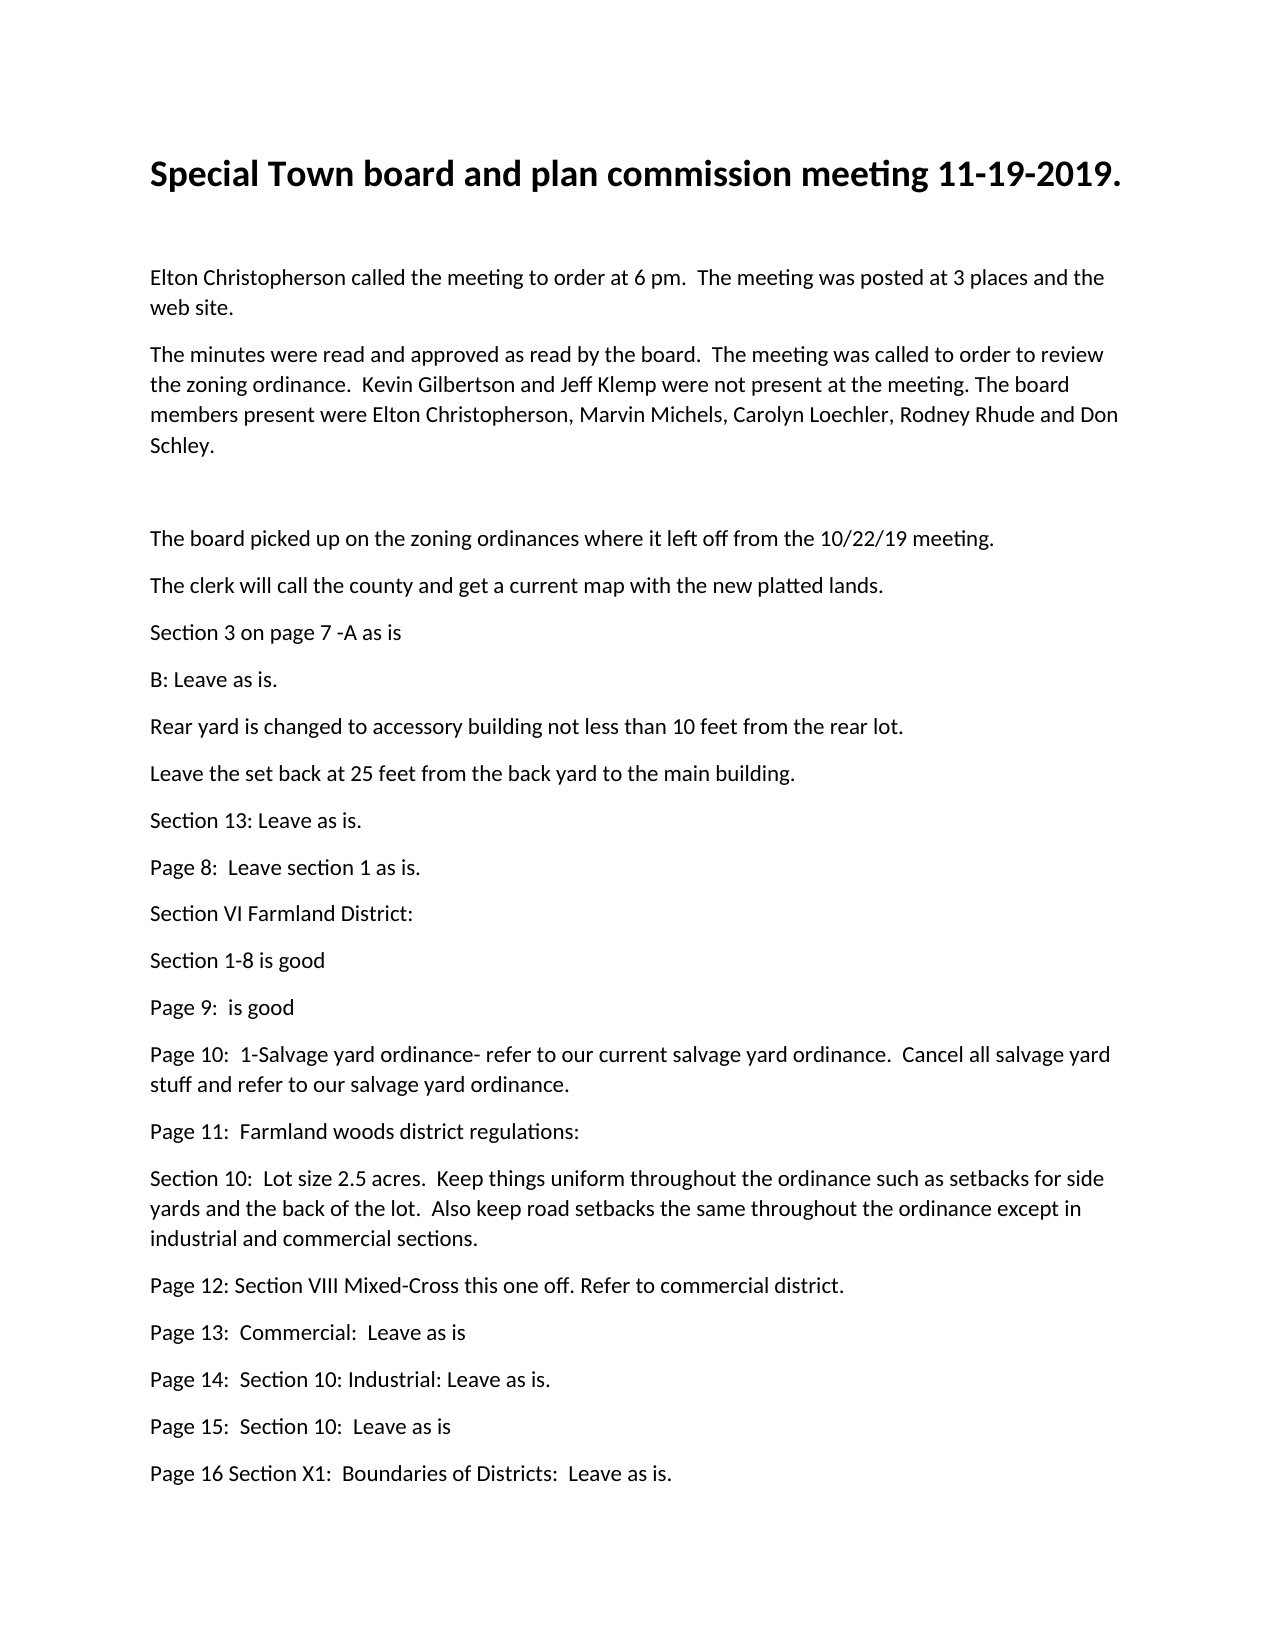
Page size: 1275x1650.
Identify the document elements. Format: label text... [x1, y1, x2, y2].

text Special Town board and plan commission meeting 11-19-2019. [150, 150, 1125, 196]
text Section VI Farmland District: [150, 899, 1125, 927]
text Page 14: Section 10: Industrial: Leave as is. [150, 1365, 1125, 1393]
text Page 16 Section X1: Boundaries of Districts: Leave as is. [150, 1459, 1125, 1487]
text B: Leave as is. [150, 665, 1125, 693]
text Page 8: Leave section 1 as is. [150, 853, 1125, 881]
text Rear yard is changed to accessory building not less than 10 feet from the rear lot. [150, 712, 1125, 740]
text The clerk will call the county and get a current map with the new platted lands. [150, 571, 1125, 599]
text Page 12: Section VIII Mixed-Cross this one off. Refer to commercial district. [150, 1271, 1125, 1299]
text Section 3 on page 7 -A as is [150, 618, 1125, 646]
text The board picked up on the zoning ordinances where it left off from the 10/22/19 meeting. [150, 524, 1125, 552]
text Page 11: Farmland woods district regulations: [150, 1117, 1125, 1145]
text Section 13: Leave as is. [150, 806, 1125, 834]
text Section 10: Lot size 2.5 acres. Keep things uniform throughout the ordinance such as setbacks for side yards and the back of the lot. Also keep road setbacks the same throughout the ordinance except in industrial and commercial sections. [150, 1164, 1125, 1252]
text Page 13: Commercial: Leave as is [150, 1318, 1125, 1346]
text Leave the set back at 25 feet from the back yard to the main building. [150, 759, 1125, 787]
text Page 9: is good [150, 993, 1125, 1021]
text Elton Christopherson called the meeting to order at 6 pm. The meeting was posted at 3 places and the web site. [150, 263, 1125, 321]
text Page 15: Section 10: Leave as is [150, 1412, 1125, 1440]
text The minutes were read and approved as read by the board. The meeting was called to order to review the zoning ordinance. Kevin Gilbertson and Jeff Klemp were not present at the meeting. The board members present were Elton Christopherson, Marvin Michels, Carolyn Loechler, Rodney Rhude and Don Schley. [150, 340, 1125, 459]
text Page 10: 1-Salvage yard ordinance- refer to our current salvage yard ordinance. Cancel all salvage yard stuff and refer to our salvage yard ordinance. [150, 1040, 1125, 1098]
text Section 1-8 is good [150, 946, 1125, 974]
